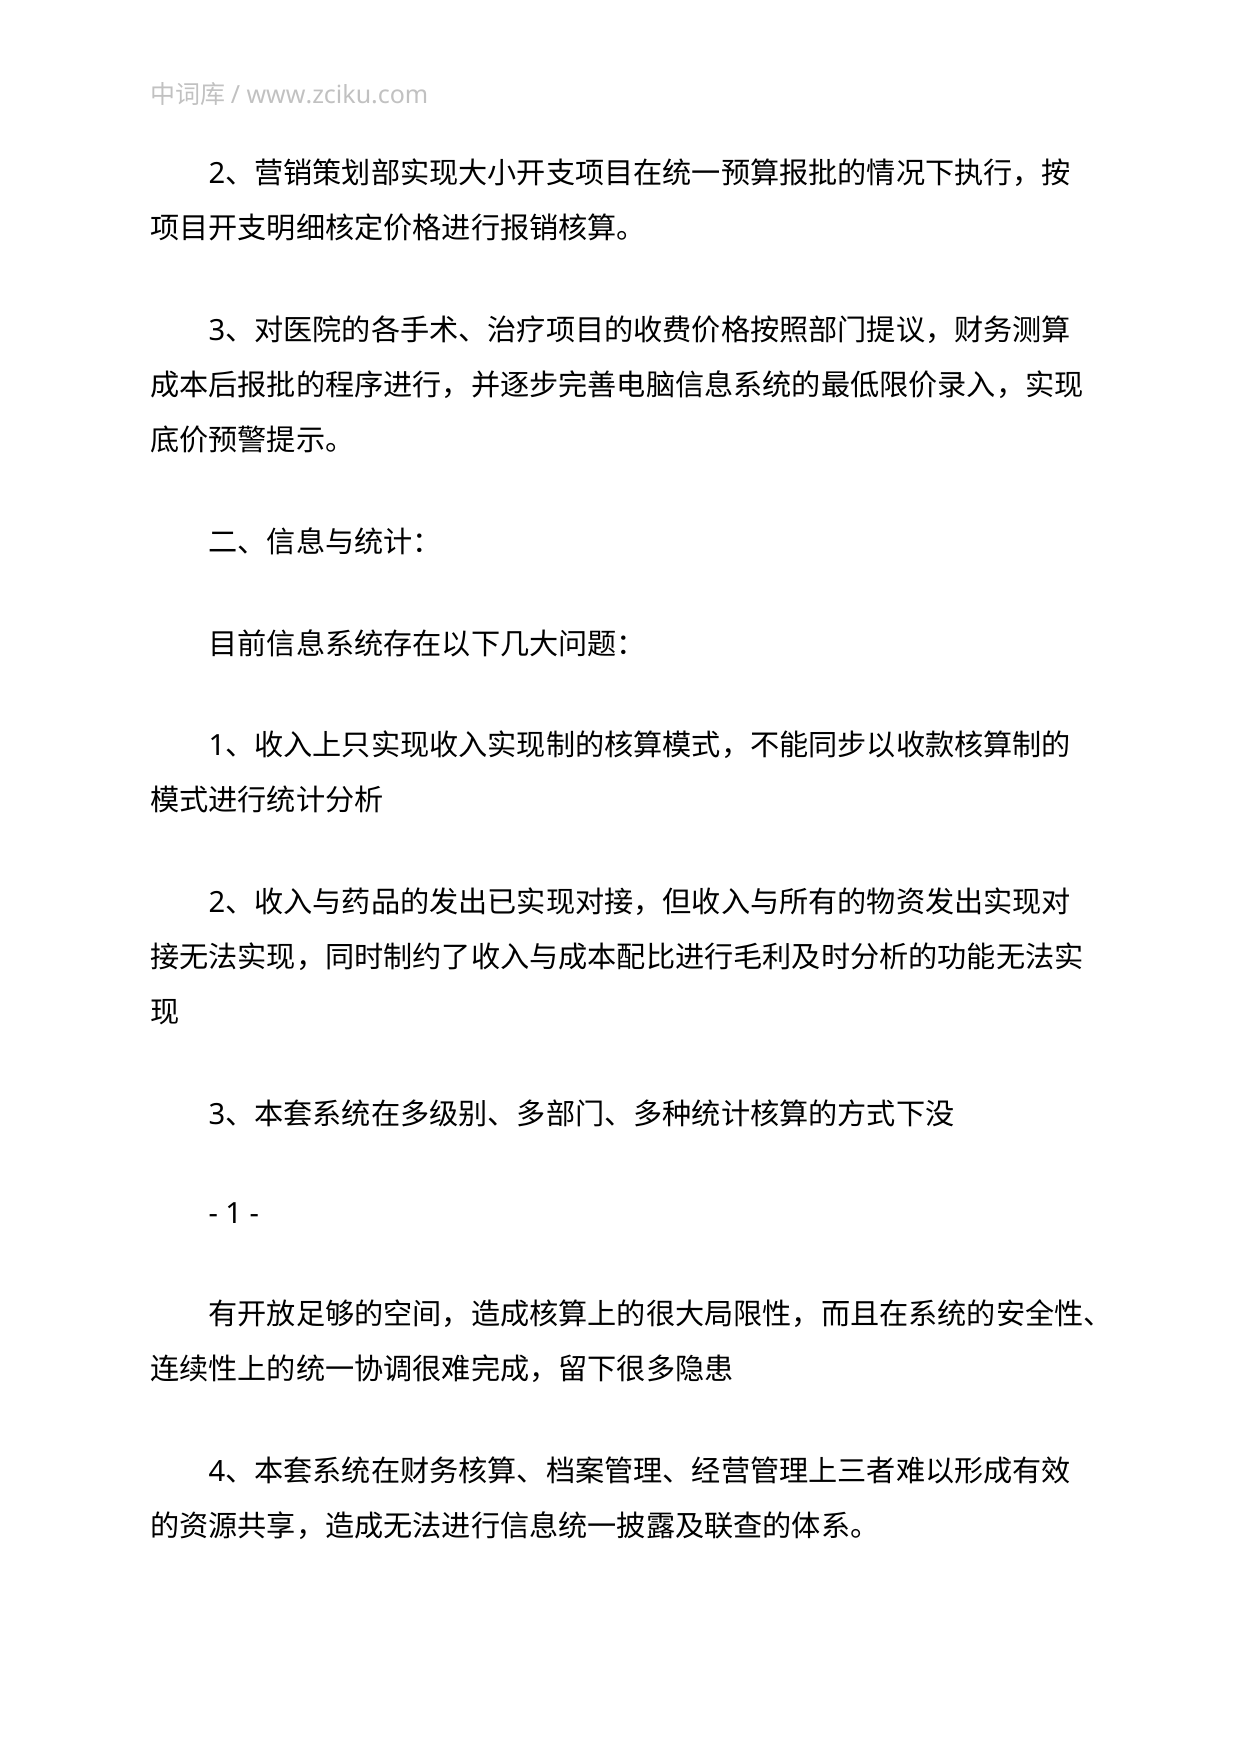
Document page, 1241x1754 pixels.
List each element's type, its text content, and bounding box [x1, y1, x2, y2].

text 有开放足够的空间，造成核算上的很大局限性，而且在系统的安全性、连续性上的统一协调很难完成，留下很多隐患 [150, 1291, 1090, 1388]
text 3、本套系统在多级别、多部门、多种统计核算的方式下没 [150, 1090, 1090, 1133]
text 目前信息系统存在以下几大问题： [150, 620, 1090, 662]
text 3、对医院的各手术、治疗项目的收费价格按照部门提议，财务测算成本后报批的程序进行，并逐步完善电脑信息系统的最低限价录入，实现底价预警提示。 [150, 307, 1090, 459]
text - 1 - [150, 1192, 1090, 1232]
text 1、收入上只实现收入实现制的核算模式，不能同步以收款核算制的模式进行统计分析 [150, 722, 1090, 819]
text 4、本套系统在财务核算、档案管理、经营管理上三者难以形成有效的资源共享，造成无法进行信息统一披露及联查的体系。 [150, 1447, 1090, 1545]
text 二、信息与统计： [150, 518, 1090, 561]
text 2、收入与药品的发出已实现对接，但收入与所有的物资发出实现对接无法实现，同时制约了收入与成本配比进行毛利及时分析的功能无法实现 [150, 879, 1090, 1031]
text 2、营销策划部实现大小开支项目在统一预算报批的情况下执行，按项目开支明细核定价格进行报销核算。 [150, 150, 1090, 247]
